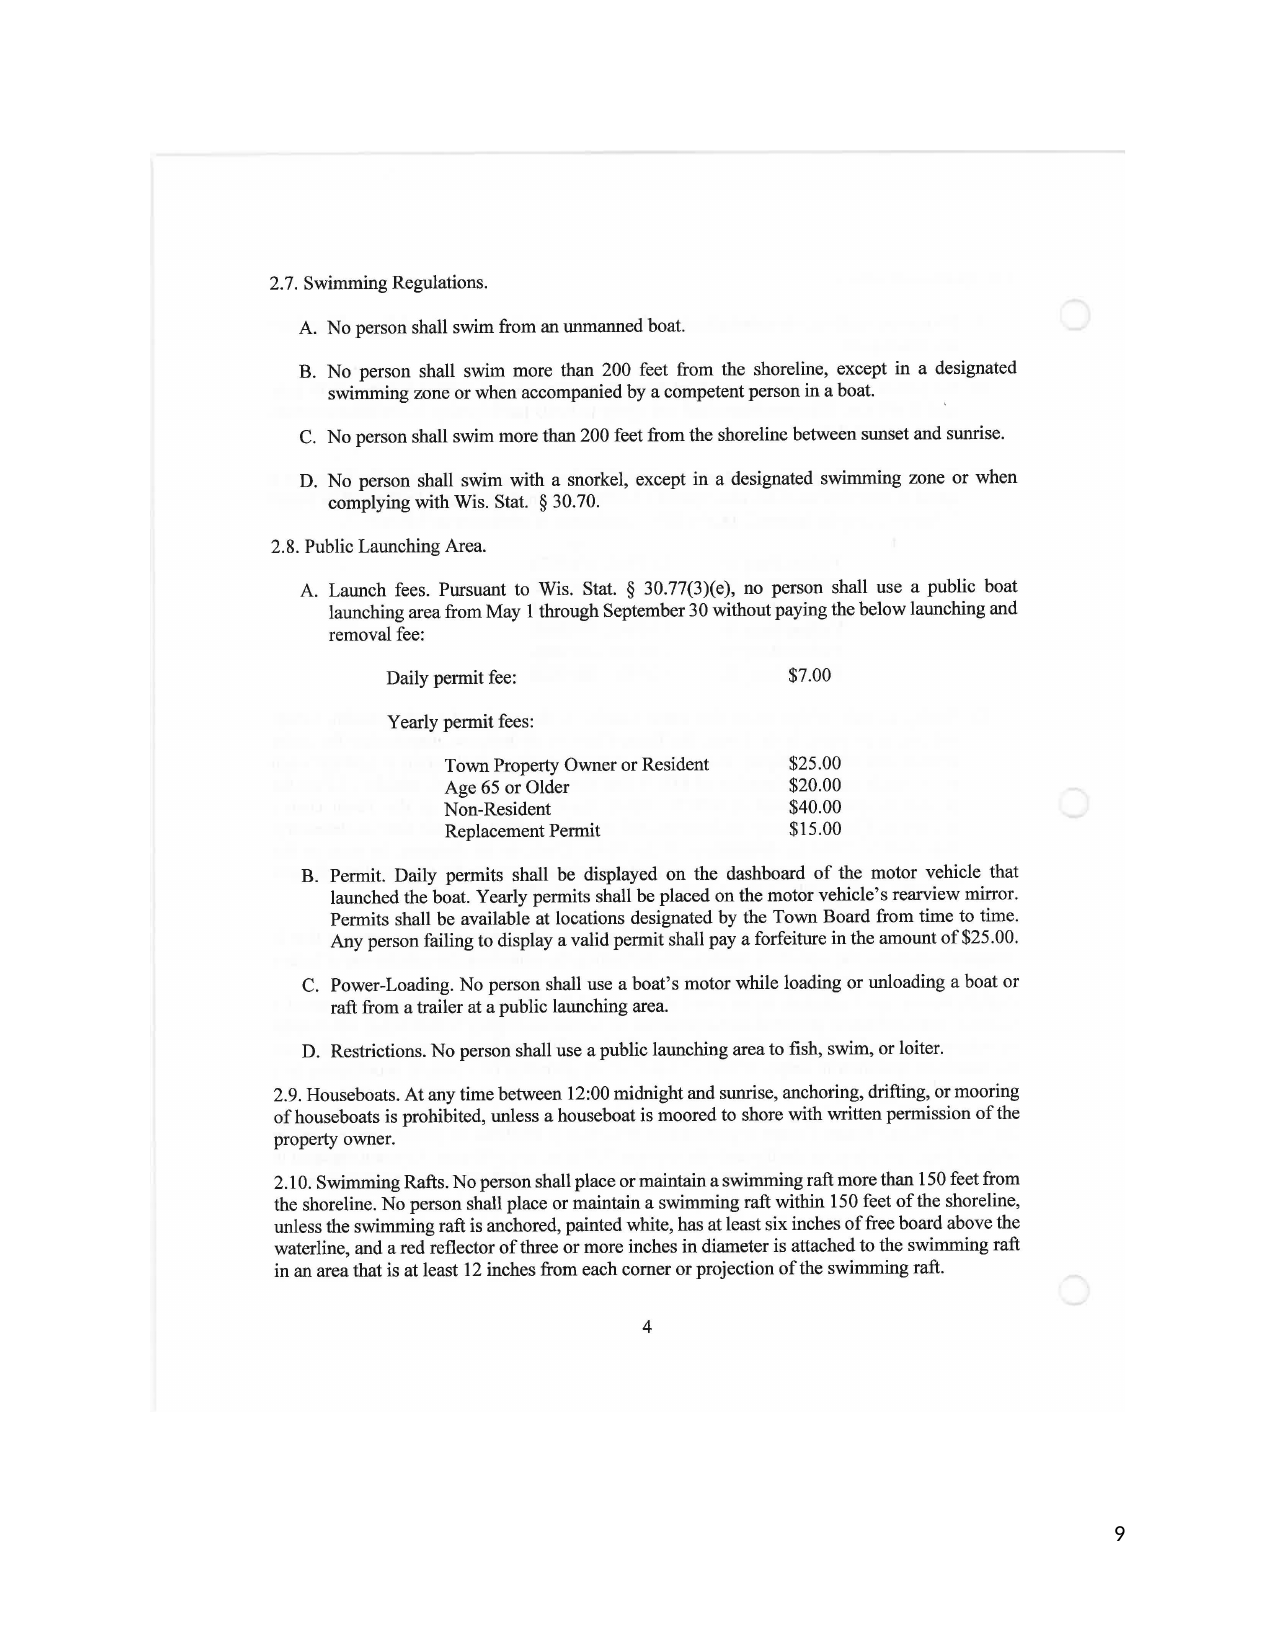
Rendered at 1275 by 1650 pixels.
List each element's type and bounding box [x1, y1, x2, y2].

picture [150, 150, 1125, 1412]
